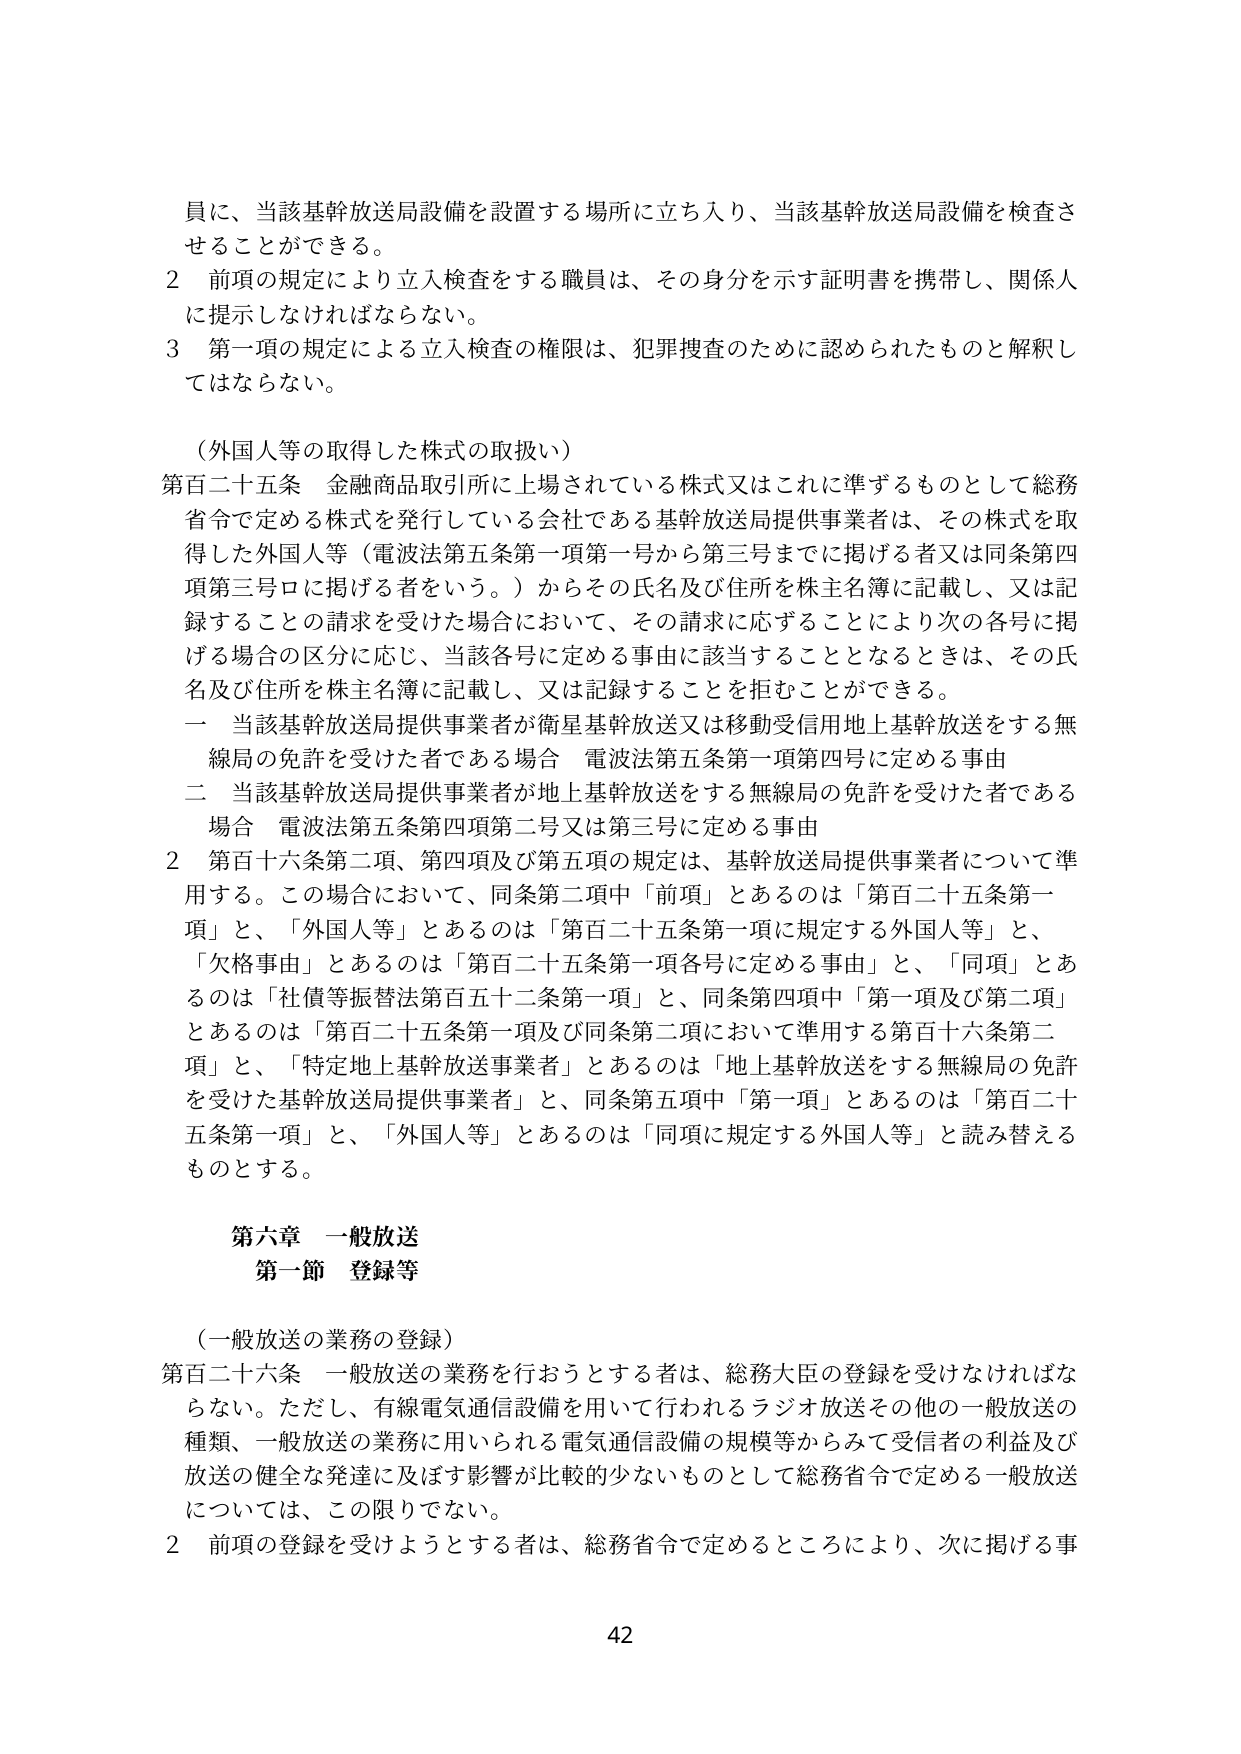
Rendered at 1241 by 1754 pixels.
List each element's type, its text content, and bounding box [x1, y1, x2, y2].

text 第六章 一般放送 [230, 1219, 1079, 1253]
text ３ 第一項の規定による立入検査の権限は、犯罪捜査のために認められたものと解釈してはならない。 [161, 330, 1079, 399]
text 第一節 登録等 [253, 1253, 1079, 1287]
text ２ 前項の規定により立入検査をする職員は、その身分を示す証明書を携帯し、関係人に提示しなければならない。 [161, 262, 1079, 330]
text ２ 第百十六条第二項、第四項及び第五項の規定は、基幹放送局提供事業者について準用する。この場合において、同条第二項中「前項」とあるのは「第百二十五条第一項」と、「外国人等」とあるのは「第百二十五条第一項に規定する外国人等」と、「欠格事由」とあるのは「第百二十五条第一項各号に定める事由」と、「同項」とあるのは「社債等振替法第百五十二条第一項」と、同条第四項中「第一項及び第二項」とあるのは「第百二十五条第一項及び同条第二項において準用する第百十六条第二項」と、「特定地上基幹放送事業者」とあるのは「地上基幹放送をする無線局の免許を受けた基幹放送局提供事業者」と、同条第五項中「第一項」とあるのは「第百二十五条第一項」と、「外国人等」とあるのは「同項に規定する外国人等」と読み替えるものとする。 [161, 843, 1079, 1184]
text 一 当該基幹放送局提供事業者が衛星基幹放送又は移動受信用地上基幹放送をする無線局の免許を受けた者である場合 電波法第五条第一項第四号に定める事由 [184, 706, 1079, 774]
text （一般放送の業務の登録） [184, 1321, 1079, 1355]
text 二 当該基幹放送局提供事業者が地上基幹放送をする無線局の免許を受けた者である場合 電波法第五条第四項第二号又は第三号に定める事由 [184, 774, 1079, 843]
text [161, 1526, 1079, 1560]
text （外国人等の取得した株式の取扱い） [184, 433, 1079, 467]
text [161, 194, 1079, 262]
text 第百二十六条 一般放送の業務を行おうとする者は、総務大臣の登録を受けなければならない。ただし、有線電気通信設備を用いて行われるラジオ放送その他の一般放送の種類、一般放送の業務に用いられる電気通信設備の規模等からみて受信者の利益及び放送の健全な発達に及ぼす影響が比較的少ないものとして総務省令で定める一般放送については、この限りでない。 [161, 1355, 1079, 1526]
text 第百二十五条 金融商品取引所に上場されている株式又はこれに準ずるものとして総務省令で定める株式を発行している会社である基幹放送局提供事業者は、その株式を取得した外国人等（電波法第五条第一項第一号から第三号までに掲げる者又は同条第四項第三号ロに掲げる者をいう。）からその氏名及び住所を株主名簿に記載し、又は記録することの請求を受けた場合において、その請求に応ずることにより次の各号に掲げる場合の区分に応じ、当該各号に定める事由に該当することとなるときは、その氏名及び住所を株主名簿に記載し、又は記録することを拒むことができる。 [161, 467, 1079, 706]
